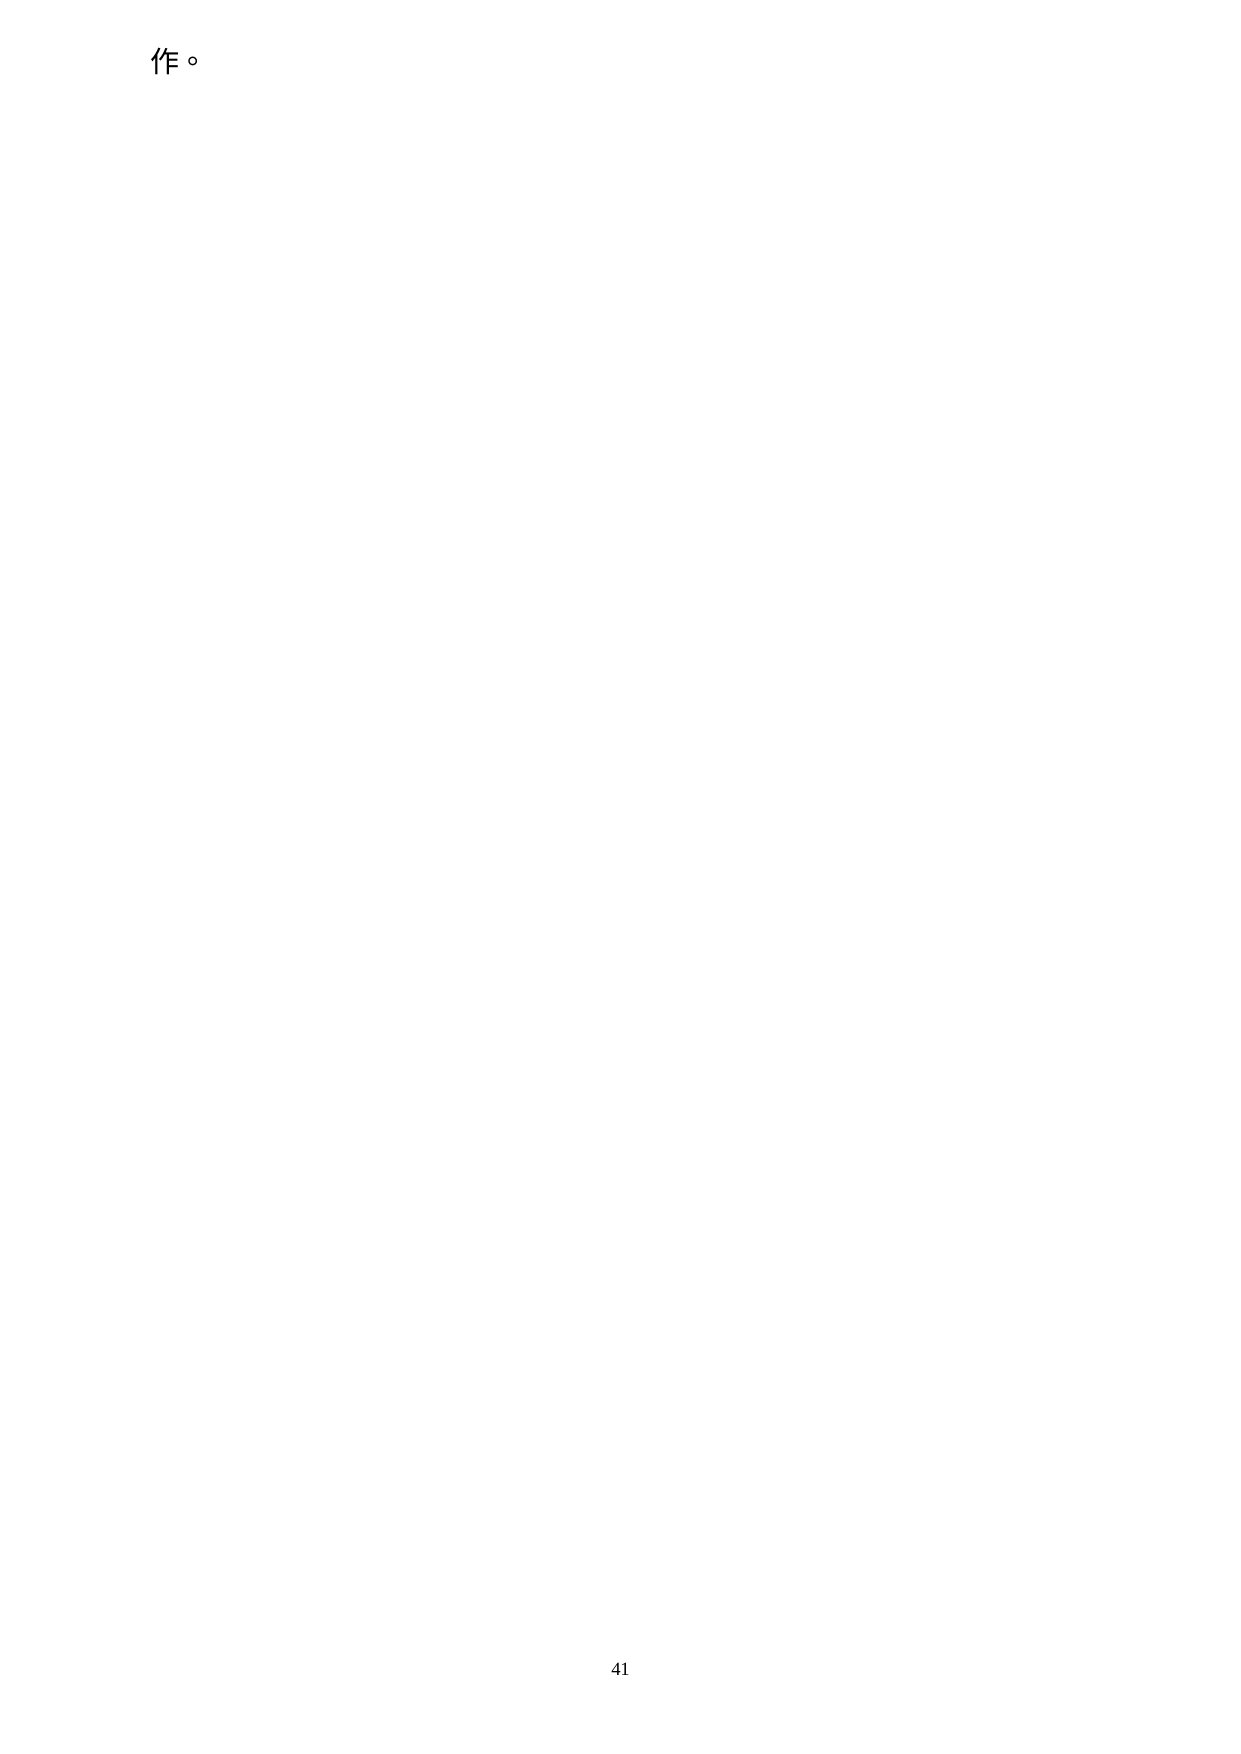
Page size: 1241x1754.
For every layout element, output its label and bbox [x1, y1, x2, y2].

text [150, 42, 1093, 81]
